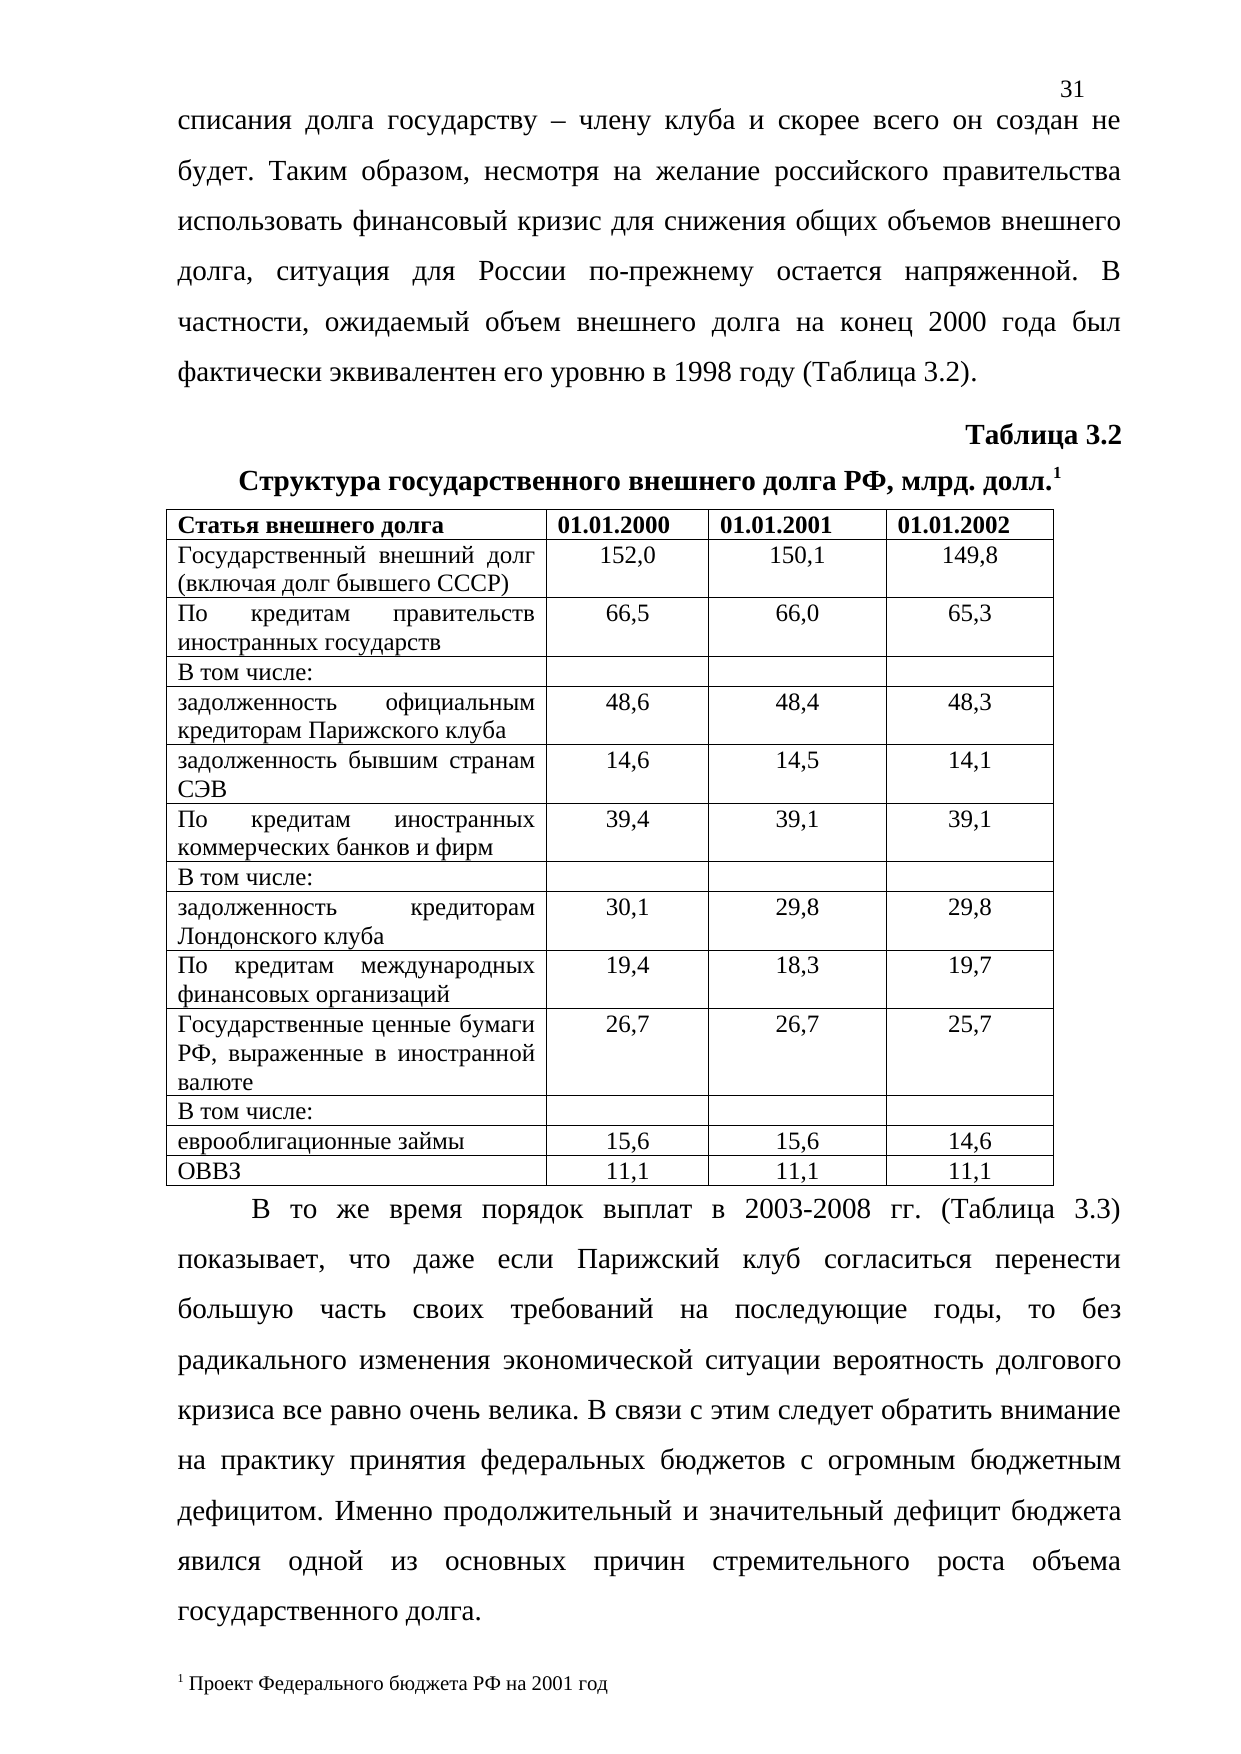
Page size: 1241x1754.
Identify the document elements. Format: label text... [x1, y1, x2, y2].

table_cell [887, 862, 1053, 891]
table_cell задолженность бывшим странам СЭВ [167, 745, 546, 803]
table_cell В том числе: [167, 1096, 546, 1125]
table_cell 19,4 [547, 951, 708, 1008]
table_cell [709, 862, 886, 891]
table_cell 11,1 [887, 1156, 1053, 1185]
table_cell По кредитам правительств иностранных государств [167, 598, 546, 656]
table_cell еврооблигационные займы [167, 1126, 546, 1155]
table_cell 15,6 [709, 1126, 886, 1155]
table_cell 150,1 [709, 540, 886, 597]
table_cell 26,7 [709, 1009, 886, 1095]
table_cell 39,1 [887, 804, 1053, 861]
table_cell задолженность кредиторам Лондонского клуба [167, 892, 546, 949]
table_cell 15,6 [547, 1126, 708, 1155]
table_cell 19,7 [887, 951, 1053, 1008]
table_cell 149,8 [887, 540, 1053, 597]
table_cell [709, 657, 886, 686]
table_cell [709, 1096, 886, 1125]
table_cell 11,1 [547, 1156, 708, 1185]
table_header 01.01.2000 [547, 510, 708, 539]
table_cell 26,7 [547, 1009, 708, 1095]
table_cell [547, 657, 708, 686]
table_cell ОВВЗ [167, 1156, 546, 1185]
table_cell 14,1 [887, 745, 1053, 803]
table_cell 66,5 [547, 598, 708, 656]
text Структура государственного внешнего долга РФ, млрд. долл. [177, 463, 1122, 496]
table_cell По кредитам иностранных коммерческих банков и фирм [167, 804, 546, 861]
table_cell 66,0 [709, 598, 886, 656]
table_header 01.01.2001 [709, 510, 886, 539]
table_cell 14,6 [887, 1126, 1053, 1155]
table_cell 29,8 [887, 892, 1053, 949]
table_cell 48,4 [709, 687, 886, 744]
table_header 01.01.2002 [887, 510, 1053, 539]
table_cell 39,1 [709, 804, 886, 861]
text Таблица 3.2 [177, 417, 1122, 450]
table_cell По кредитам международных финансовых организаций [167, 951, 546, 1008]
table_cell [887, 657, 1053, 686]
table_cell 48,3 [887, 687, 1053, 744]
table_cell 65,3 [887, 598, 1053, 656]
table_cell 11,1 [709, 1156, 886, 1185]
table_cell 152,0 [547, 540, 708, 597]
table_cell Государственный внешний долг (включая долг бывшего СССР) [167, 540, 546, 597]
table_cell 48,6 [547, 687, 708, 744]
table_cell [547, 862, 708, 891]
table_cell В том числе: [167, 862, 546, 891]
table_cell 25,7 [887, 1009, 1053, 1095]
table_cell 39,4 [547, 804, 708, 861]
table_cell 18,3 [709, 951, 886, 1008]
table_cell 30,1 [547, 892, 708, 949]
table_cell В том числе: [167, 657, 546, 686]
text В то же время порядок выплат в 2003-2008 гг. (Таблица 3.3) показывает, что даже если Парижский клуб согласиться перенести большую часть своих требований на последующие годы, то без радикального изменения экономической ситуации вероятность долгового кризиса все равно очень велика. В связи с этим следует обратить внимание на практику принятия федеральных бюджетов с огромным бюджетным дефицитом. Именно продолжительный и значительный дефицит бюджета явился одной из основных причин стремительного роста объема государственного долга. [177, 1191, 1122, 1627]
table_cell 14,6 [547, 745, 708, 803]
table_cell 29,8 [709, 892, 886, 949]
table_header Статья внешнего долга [167, 510, 546, 539]
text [177, 102, 1122, 388]
table_cell Государственные ценные бумаги РФ, выраженные в иностранной валюте [167, 1009, 546, 1095]
table_cell задолженность официальным кредиторам Парижского клуба [167, 687, 546, 744]
table_cell [887, 1096, 1053, 1125]
table_cell 14,5 [709, 745, 886, 803]
table_cell [547, 1096, 708, 1125]
